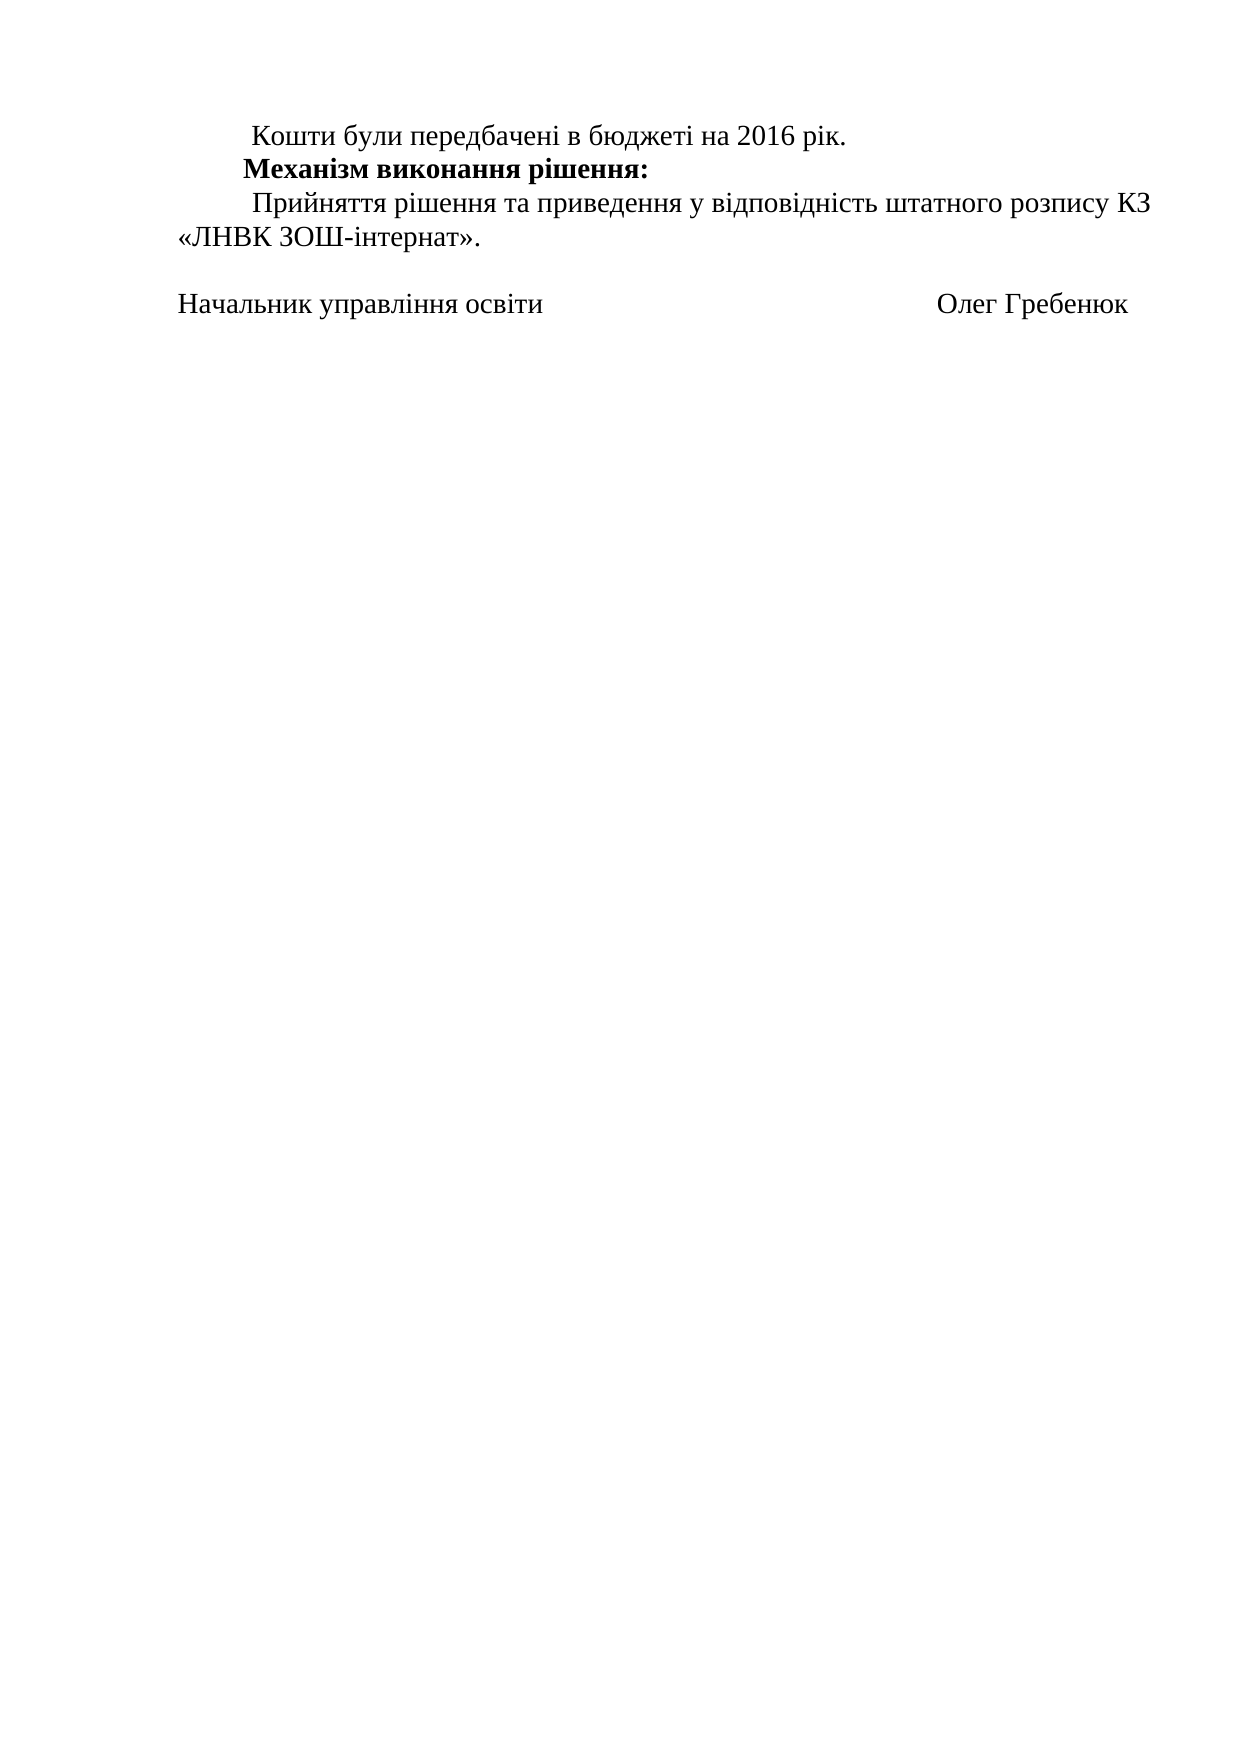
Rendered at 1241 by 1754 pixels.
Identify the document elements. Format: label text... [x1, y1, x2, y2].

text Кошти були передбачені в бюджеті на 2016 рік. [177, 118, 1152, 152]
text Прийняття рішення та приведення у відповідність штатного розпису КЗ «ЛНВК ЗОШ-інтернат». [177, 185, 1152, 252]
text Механізм виконання рішення: [177, 152, 1152, 185]
text Начальник управління освіти Олег Гребенюк [177, 286, 1152, 319]
